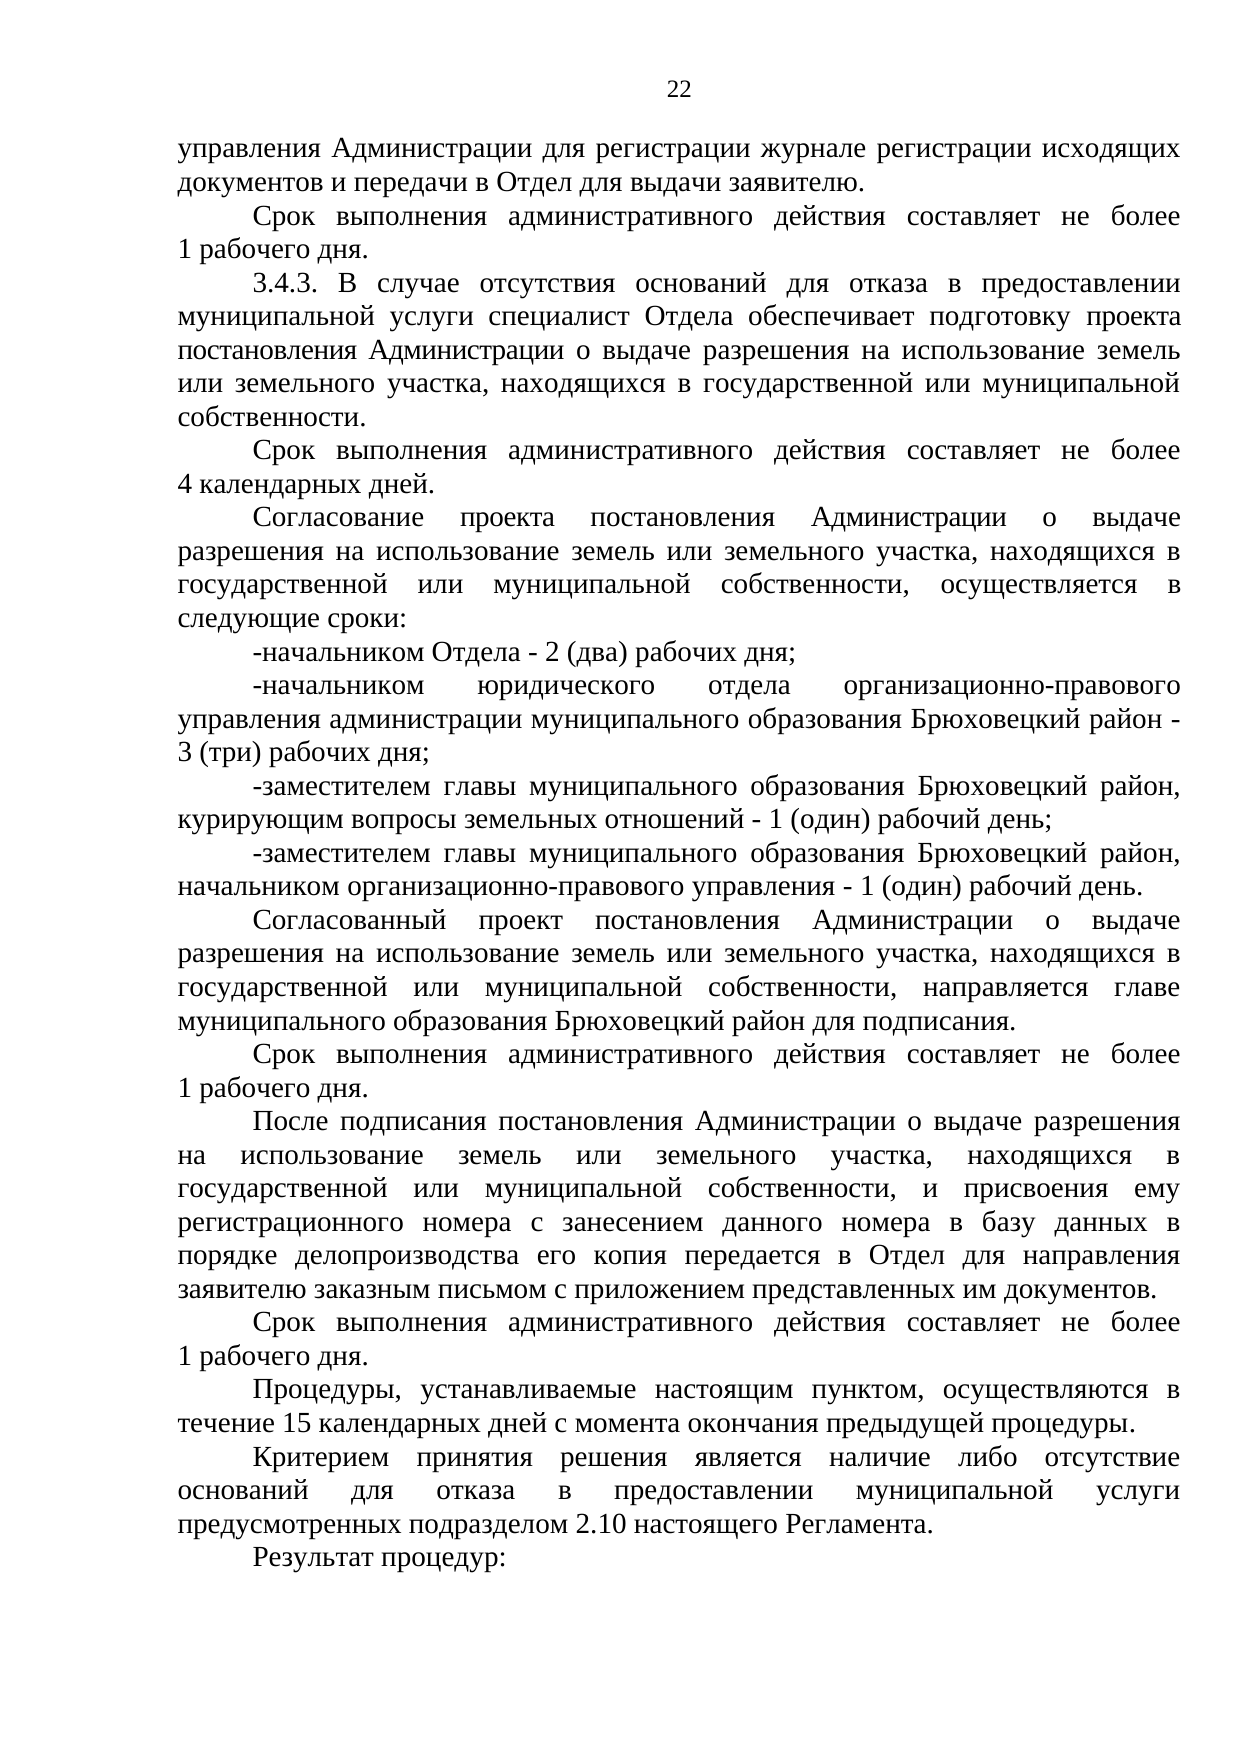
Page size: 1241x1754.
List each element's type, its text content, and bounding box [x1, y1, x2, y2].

text 3.4.3. В случае отсутствия оснований для отказа в предоставлении муниципальной услуги специалист Отдела обеспечивает подготовку проекта постановления Администрации о выдаче разрешения на использование земель или земельного участка, находящихся в государственной или муниципальной собственности. [177, 265, 1181, 432]
text Срок выполнения административного действия составляет не более 1 рабочего дня. [177, 198, 1181, 265]
text Критерием принятия решения является наличие либо отсутствие оснований для отказа в предоставлении муниципальной услуги предусмотренных подразделом 2.10 настоящего Регламента. [177, 1439, 1181, 1539]
text -начальником юридического отдела организационно-правового управления администрации муниципального образования Брюховецкий район - 3 (три) рабочих дня; [177, 667, 1181, 768]
text Срок выполнения административного действия составляет не более 4 календарных дней. [177, 432, 1181, 499]
text Срок выполнения административного действия составляет не более 1 рабочего дня. [177, 1036, 1181, 1103]
text Согласование проекта постановления Администрации о выдаче разрешения на использование земель или земельного участка, находящихся в государственной или муниципальной собственности, осуществляется в следующие сроки: [177, 499, 1181, 634]
text -заместителем главы муниципального образования Брюховецкий район, начальником организационно-правового управления - 1 (один) рабочий день. [177, 835, 1181, 902]
text Срок выполнения административного действия составляет не более 1 рабочего дня. [177, 1304, 1181, 1372]
text Результат процедур: [177, 1539, 1181, 1573]
text -заместителем главы муниципального образования Брюховецкий район, курирующим вопросы земельных отношений - 1 (один) рабочий день; [177, 768, 1181, 835]
text После подписания постановления Администрации о выдаче разрешения на использование земель или земельного участка, находящихся в государственной или муниципальной собственности, и присвоения ему регистрационного номера с занесением данного номера в базу данных в порядке делопроизводства его копия передается в Отдел для направления заявителю заказным письмом с приложением представленных им документов. [177, 1103, 1181, 1304]
text -начальником Отдела - 2 (два) рабочих дня; [177, 634, 1181, 667]
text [177, 131, 1181, 198]
text Процедуры, устанавливаемые настоящим пунктом, осуществляются в течение 15 календарных дней с момента окончания предыдущей процедуры. [177, 1372, 1181, 1439]
text Согласованный проект постановления Администрации о выдаче разрешения на использование земель или земельного участка, находящихся в государственной или муниципальной собственности, направляется главе муниципального образования Брюховецкий район для подписания. [177, 902, 1181, 1036]
